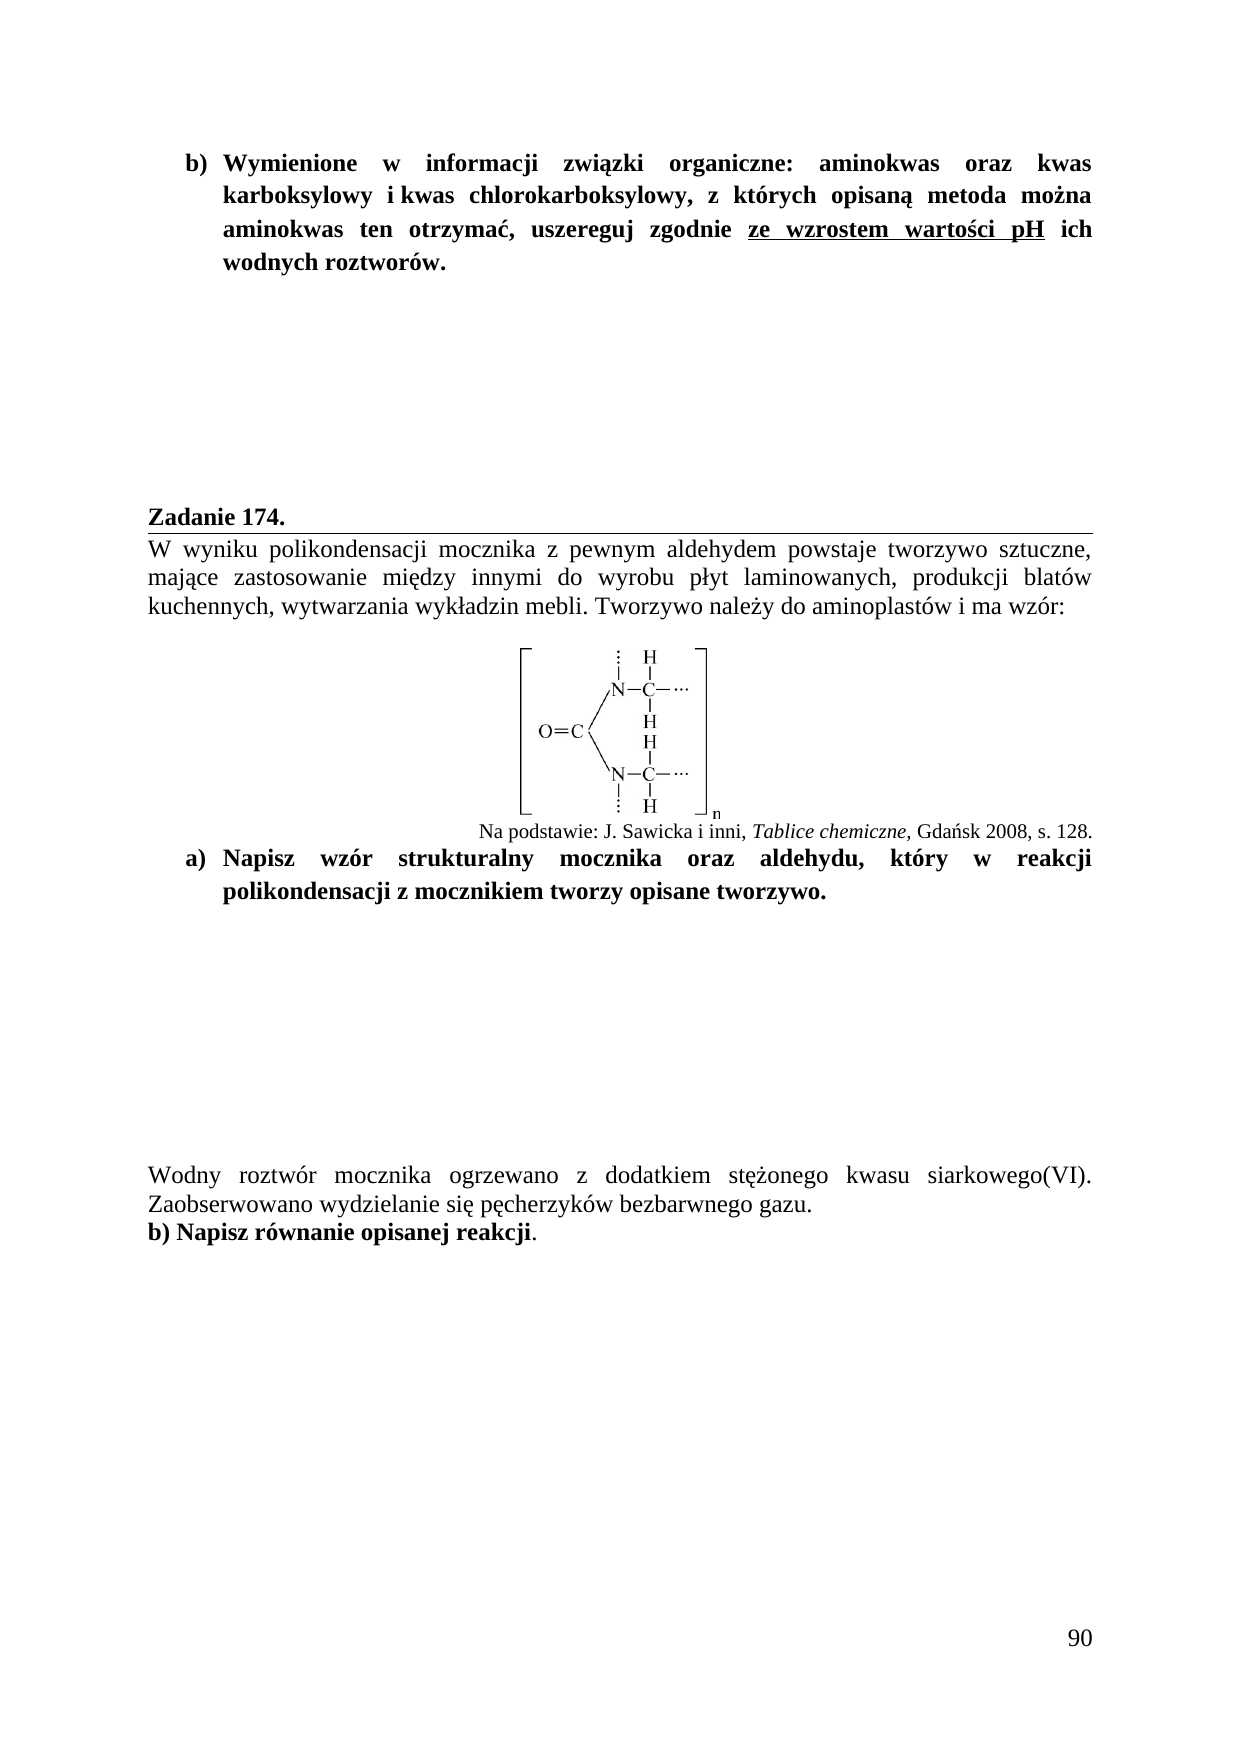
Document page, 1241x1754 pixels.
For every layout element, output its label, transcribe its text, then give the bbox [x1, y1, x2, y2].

text b) Napisz równanie opisanej reakcji. [148, 1217, 1093, 1246]
text Na podstawie: J. Sawicka i inni, Tablice chemiczne, Gdańsk 2008, s. 128. [148, 819, 1093, 843]
list Wymienione w informacji związki organiczne: aminokwas oraz kwas karboksylowy i kwas chlorokarboksylowy, z których opisaną metoda można aminokwas ten otrzymać, uszereguj zgodnie ze wzrostem wartości pH ich wodnych roztworów. [185, 148, 1093, 275]
text Wodny roztwór mocznika ogrzewano z dodatkiem stężonego kwasu siarkowego(VI). Zaobserwowano wydzielanie się pęcherzyków bezbarwnego gazu. [148, 1160, 1093, 1217]
picture [520, 648, 720, 819]
list Napisz wzór strukturalny mocznika oraz aldehydu, który w reakcji polikondensacji z mocznikiem tworzy opisane tworzywo. [185, 843, 1093, 905]
text W wyniku polikondensacji mocznika z pewnym aldehydem powstaje tworzywo sztuczne, mające zastosowanie między innymi do wyrobu płyt laminowanych, produkcji blatów kuchennych, wytwarzania wykładzin mebli. Tworzywo należy do aminoplastów i ma wzór: [148, 534, 1093, 620]
text Zadanie 174. [148, 502, 1093, 533]
